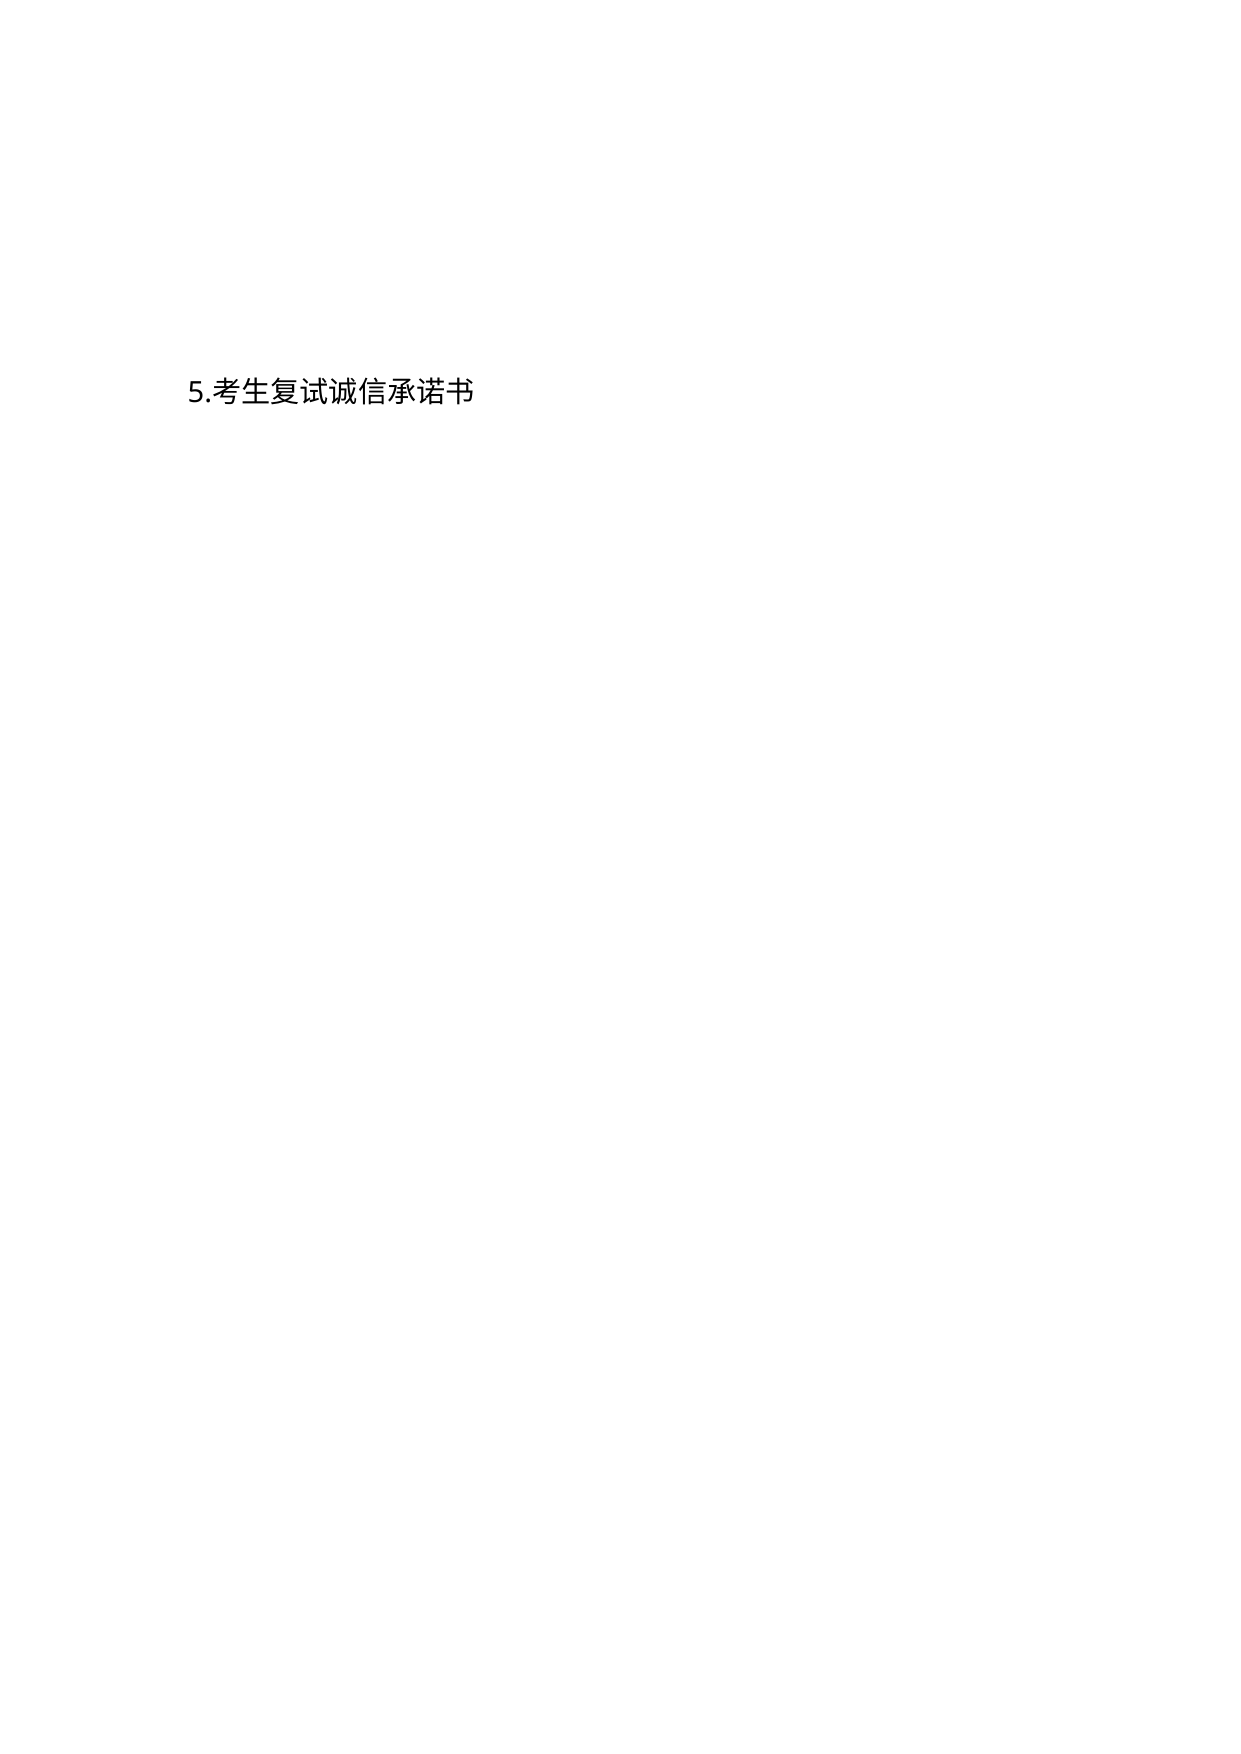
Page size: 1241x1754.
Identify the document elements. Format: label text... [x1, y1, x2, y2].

text 5.考生复试诚信承诺书 [187, 357, 1053, 422]
